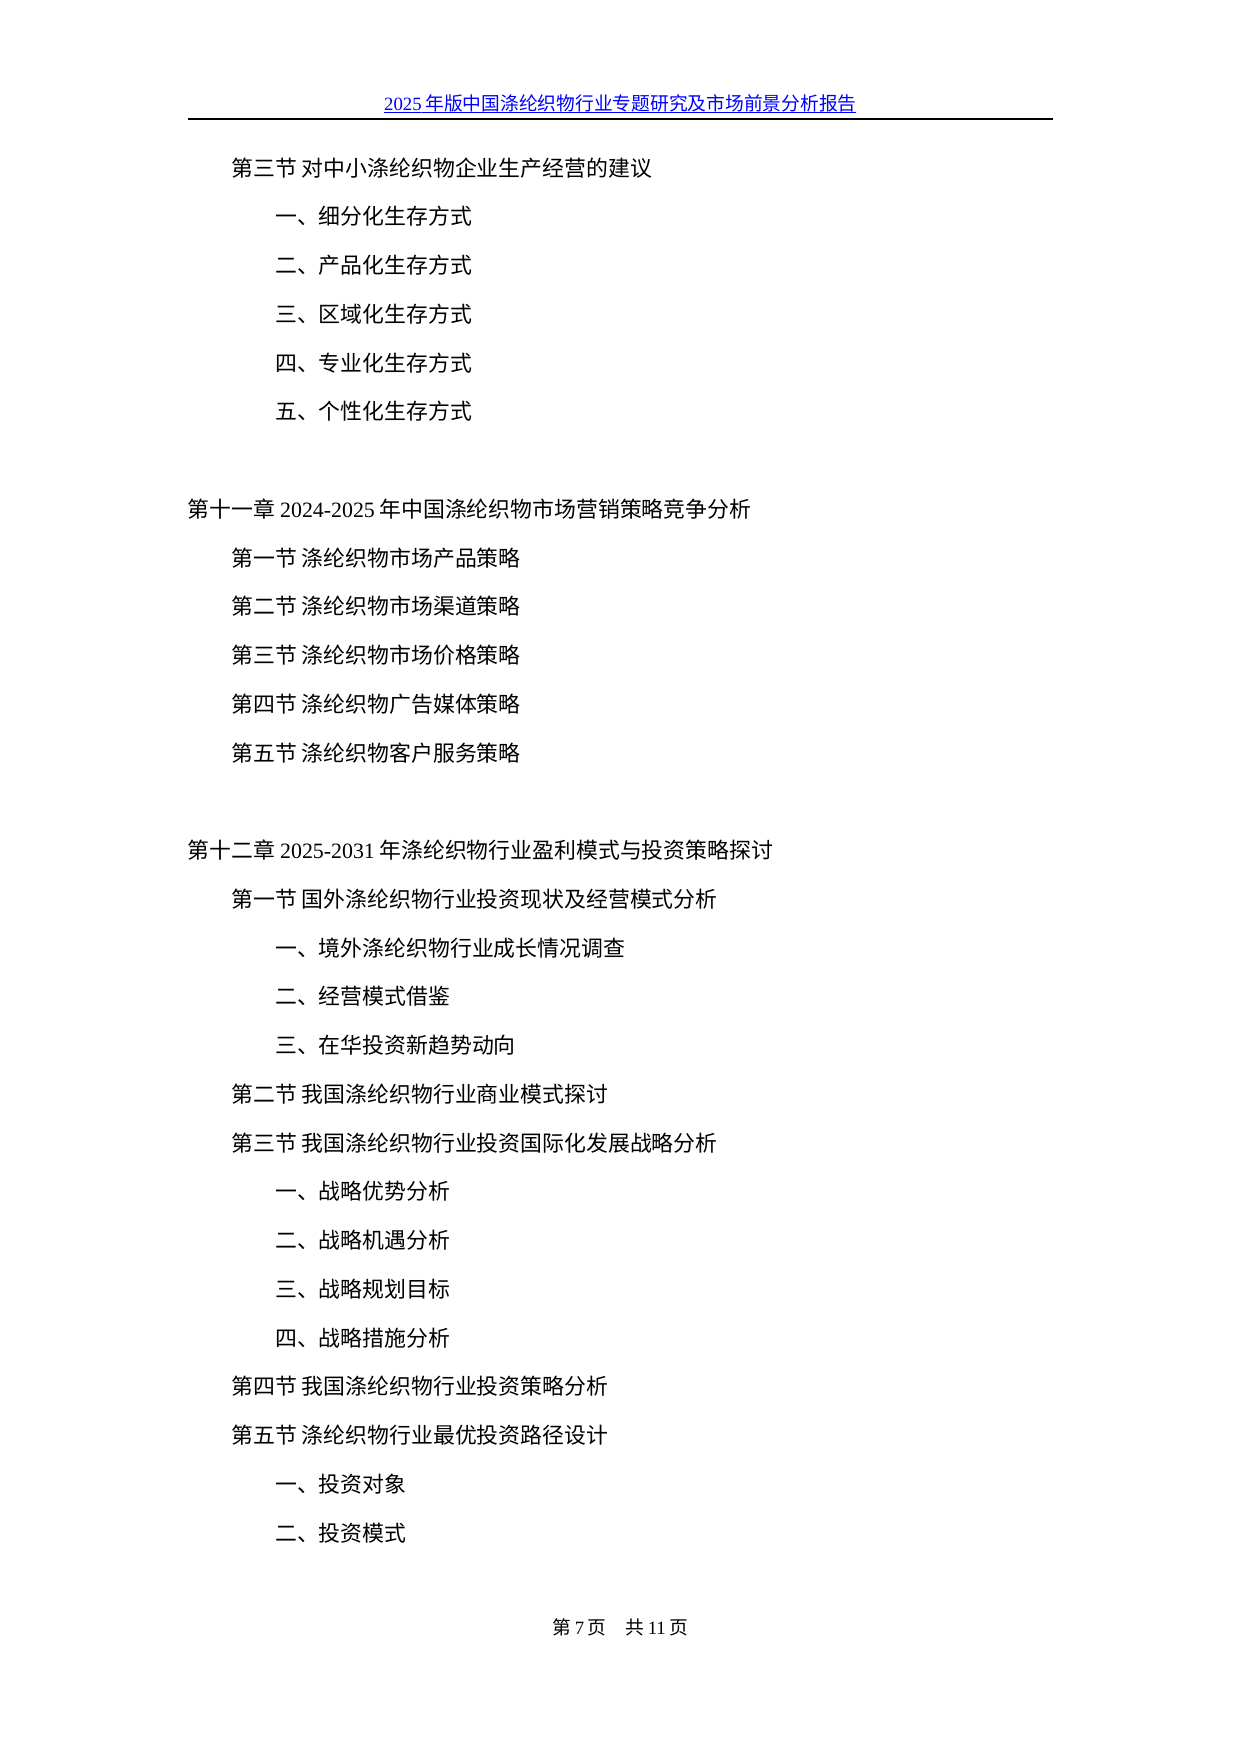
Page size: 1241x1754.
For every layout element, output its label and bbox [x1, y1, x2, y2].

text [187, 150, 1053, 1548]
